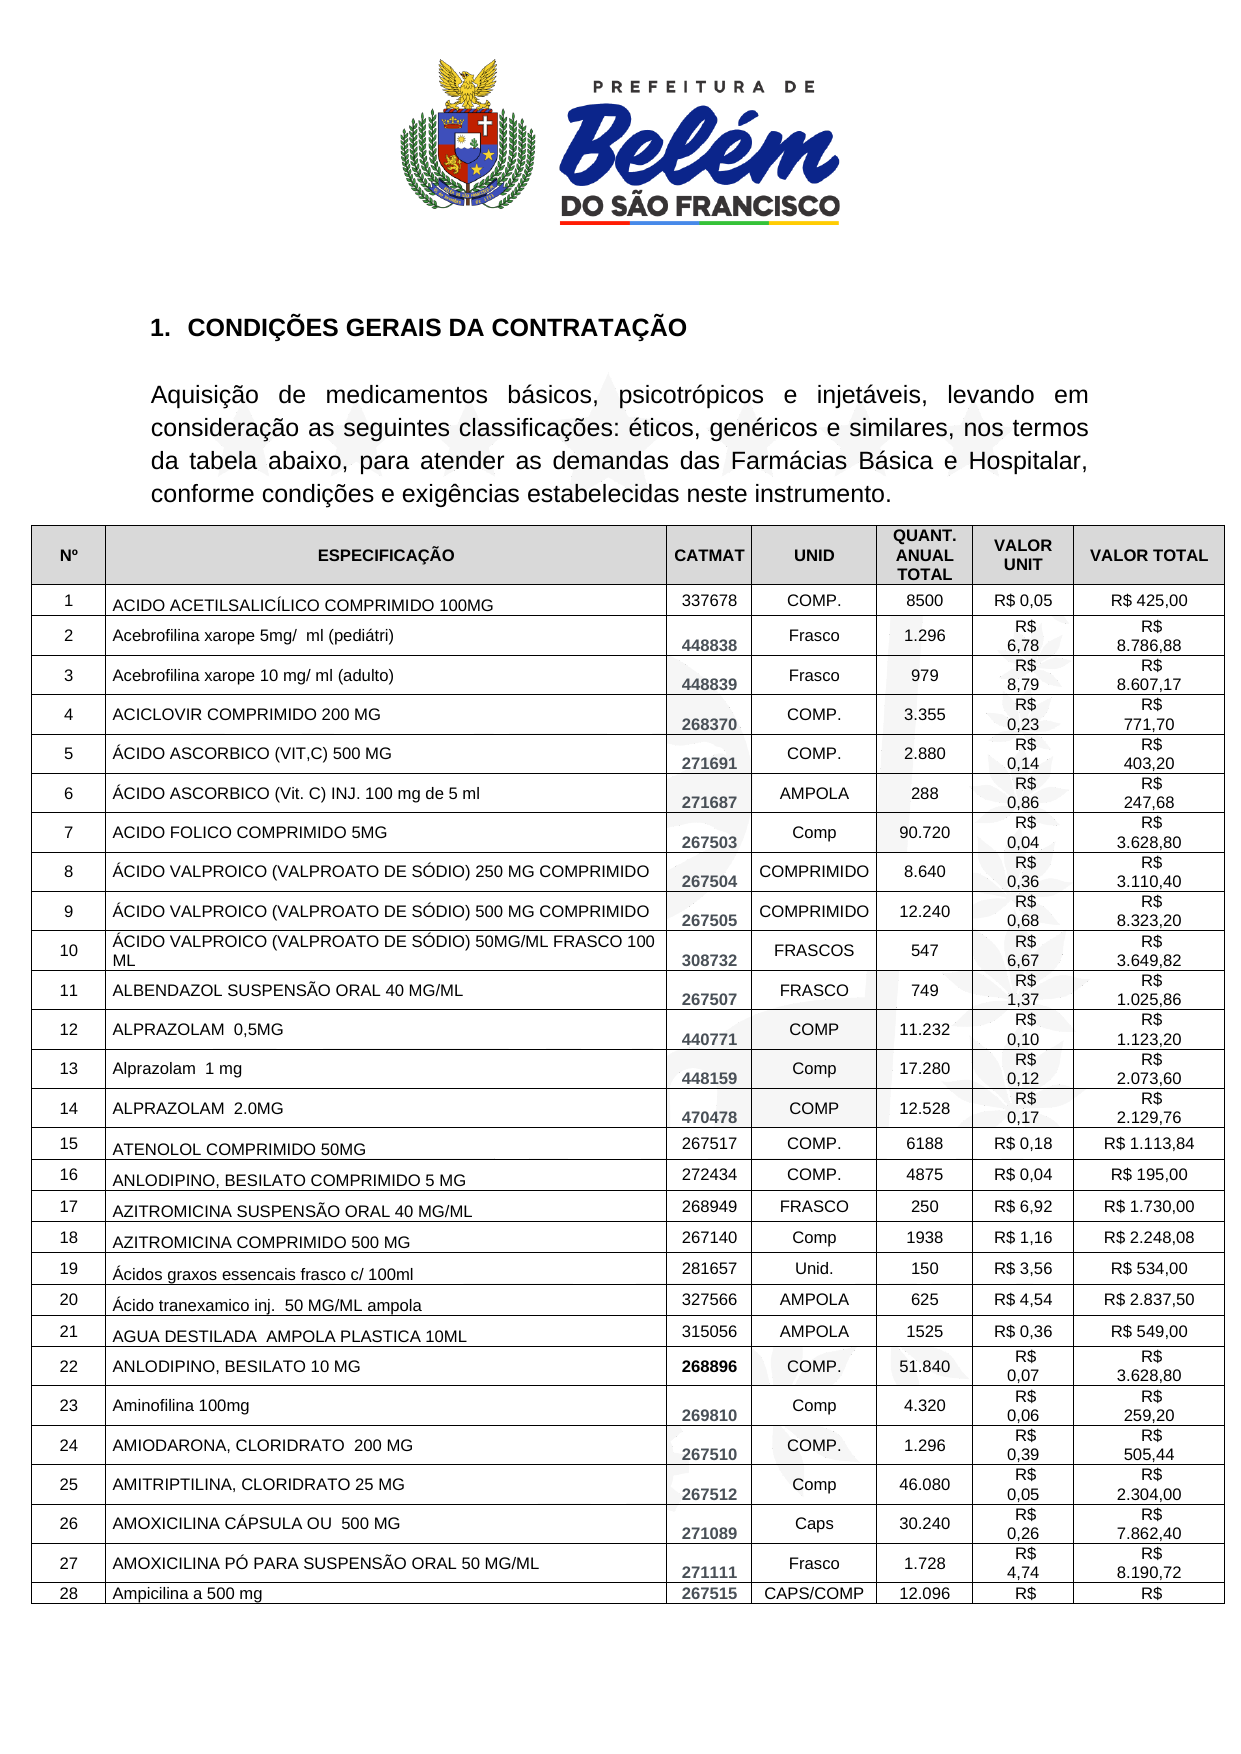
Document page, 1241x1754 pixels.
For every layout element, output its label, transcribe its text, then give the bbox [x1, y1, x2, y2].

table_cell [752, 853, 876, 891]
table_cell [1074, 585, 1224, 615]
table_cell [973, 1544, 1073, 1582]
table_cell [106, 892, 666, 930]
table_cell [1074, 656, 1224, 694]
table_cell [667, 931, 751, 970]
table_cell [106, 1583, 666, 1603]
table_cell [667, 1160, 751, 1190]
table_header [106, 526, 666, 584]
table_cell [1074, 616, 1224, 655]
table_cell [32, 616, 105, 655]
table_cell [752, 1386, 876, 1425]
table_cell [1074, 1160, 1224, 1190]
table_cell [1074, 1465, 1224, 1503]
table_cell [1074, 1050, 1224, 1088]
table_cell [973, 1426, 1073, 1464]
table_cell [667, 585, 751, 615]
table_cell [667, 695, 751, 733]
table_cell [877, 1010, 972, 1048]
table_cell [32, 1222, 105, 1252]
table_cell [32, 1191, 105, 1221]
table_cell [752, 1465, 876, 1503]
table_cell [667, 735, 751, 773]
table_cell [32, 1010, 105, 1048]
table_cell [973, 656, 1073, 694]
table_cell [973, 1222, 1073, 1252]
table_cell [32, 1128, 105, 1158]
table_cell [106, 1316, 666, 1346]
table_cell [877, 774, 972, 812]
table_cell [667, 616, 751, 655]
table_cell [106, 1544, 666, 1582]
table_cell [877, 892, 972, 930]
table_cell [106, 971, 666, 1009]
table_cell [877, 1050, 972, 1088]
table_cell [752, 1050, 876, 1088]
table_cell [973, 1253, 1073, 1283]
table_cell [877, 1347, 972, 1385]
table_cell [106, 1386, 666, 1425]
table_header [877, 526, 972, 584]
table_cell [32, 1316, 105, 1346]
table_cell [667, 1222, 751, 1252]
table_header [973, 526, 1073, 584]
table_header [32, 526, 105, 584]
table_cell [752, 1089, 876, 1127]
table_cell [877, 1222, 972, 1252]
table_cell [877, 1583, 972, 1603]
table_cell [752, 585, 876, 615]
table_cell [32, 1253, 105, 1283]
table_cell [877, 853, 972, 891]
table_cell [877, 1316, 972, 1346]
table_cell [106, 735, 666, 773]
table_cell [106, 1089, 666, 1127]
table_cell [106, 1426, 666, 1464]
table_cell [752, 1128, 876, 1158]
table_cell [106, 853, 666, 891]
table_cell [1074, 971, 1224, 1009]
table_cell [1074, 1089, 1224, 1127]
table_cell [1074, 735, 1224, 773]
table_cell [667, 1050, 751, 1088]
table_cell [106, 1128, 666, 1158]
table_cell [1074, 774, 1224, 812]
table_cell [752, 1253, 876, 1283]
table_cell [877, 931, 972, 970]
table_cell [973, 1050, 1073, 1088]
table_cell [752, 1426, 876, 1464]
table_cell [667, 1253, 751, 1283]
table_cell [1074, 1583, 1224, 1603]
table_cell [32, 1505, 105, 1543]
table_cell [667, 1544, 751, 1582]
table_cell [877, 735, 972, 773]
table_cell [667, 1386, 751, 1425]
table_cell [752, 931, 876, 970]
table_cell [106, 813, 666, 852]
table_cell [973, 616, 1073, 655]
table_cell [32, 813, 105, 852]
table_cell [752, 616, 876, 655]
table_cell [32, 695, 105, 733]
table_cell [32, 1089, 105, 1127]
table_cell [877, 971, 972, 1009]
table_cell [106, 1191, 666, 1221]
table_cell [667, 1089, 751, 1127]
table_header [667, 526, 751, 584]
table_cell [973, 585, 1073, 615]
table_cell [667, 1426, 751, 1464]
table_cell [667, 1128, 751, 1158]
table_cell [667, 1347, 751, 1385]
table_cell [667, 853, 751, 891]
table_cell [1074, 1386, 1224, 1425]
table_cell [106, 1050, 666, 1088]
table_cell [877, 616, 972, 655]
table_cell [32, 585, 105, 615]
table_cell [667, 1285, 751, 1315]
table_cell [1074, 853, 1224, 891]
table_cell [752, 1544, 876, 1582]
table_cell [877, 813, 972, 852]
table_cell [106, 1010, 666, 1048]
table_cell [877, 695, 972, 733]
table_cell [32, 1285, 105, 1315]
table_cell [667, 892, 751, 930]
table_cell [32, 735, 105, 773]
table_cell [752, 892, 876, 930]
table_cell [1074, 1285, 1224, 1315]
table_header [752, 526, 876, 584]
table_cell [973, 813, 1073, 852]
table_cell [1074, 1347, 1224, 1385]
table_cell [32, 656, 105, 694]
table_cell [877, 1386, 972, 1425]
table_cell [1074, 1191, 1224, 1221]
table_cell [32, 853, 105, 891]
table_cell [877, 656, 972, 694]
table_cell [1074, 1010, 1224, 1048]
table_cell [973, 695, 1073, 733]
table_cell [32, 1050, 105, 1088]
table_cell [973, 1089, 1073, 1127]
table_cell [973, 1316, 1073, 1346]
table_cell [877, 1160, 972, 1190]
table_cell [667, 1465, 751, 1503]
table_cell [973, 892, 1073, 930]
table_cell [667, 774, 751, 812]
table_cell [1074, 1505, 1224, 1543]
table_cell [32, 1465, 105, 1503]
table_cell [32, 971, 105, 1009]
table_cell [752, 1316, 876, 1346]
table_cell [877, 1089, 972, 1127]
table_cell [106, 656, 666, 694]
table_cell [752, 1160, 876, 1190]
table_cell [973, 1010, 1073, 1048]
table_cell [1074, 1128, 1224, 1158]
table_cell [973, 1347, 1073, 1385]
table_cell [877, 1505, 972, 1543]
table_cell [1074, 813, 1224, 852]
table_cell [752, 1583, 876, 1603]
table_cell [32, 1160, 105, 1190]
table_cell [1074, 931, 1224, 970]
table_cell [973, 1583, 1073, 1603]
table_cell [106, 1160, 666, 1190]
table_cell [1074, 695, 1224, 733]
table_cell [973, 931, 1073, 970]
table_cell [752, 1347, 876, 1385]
picture [150, 372, 1091, 525]
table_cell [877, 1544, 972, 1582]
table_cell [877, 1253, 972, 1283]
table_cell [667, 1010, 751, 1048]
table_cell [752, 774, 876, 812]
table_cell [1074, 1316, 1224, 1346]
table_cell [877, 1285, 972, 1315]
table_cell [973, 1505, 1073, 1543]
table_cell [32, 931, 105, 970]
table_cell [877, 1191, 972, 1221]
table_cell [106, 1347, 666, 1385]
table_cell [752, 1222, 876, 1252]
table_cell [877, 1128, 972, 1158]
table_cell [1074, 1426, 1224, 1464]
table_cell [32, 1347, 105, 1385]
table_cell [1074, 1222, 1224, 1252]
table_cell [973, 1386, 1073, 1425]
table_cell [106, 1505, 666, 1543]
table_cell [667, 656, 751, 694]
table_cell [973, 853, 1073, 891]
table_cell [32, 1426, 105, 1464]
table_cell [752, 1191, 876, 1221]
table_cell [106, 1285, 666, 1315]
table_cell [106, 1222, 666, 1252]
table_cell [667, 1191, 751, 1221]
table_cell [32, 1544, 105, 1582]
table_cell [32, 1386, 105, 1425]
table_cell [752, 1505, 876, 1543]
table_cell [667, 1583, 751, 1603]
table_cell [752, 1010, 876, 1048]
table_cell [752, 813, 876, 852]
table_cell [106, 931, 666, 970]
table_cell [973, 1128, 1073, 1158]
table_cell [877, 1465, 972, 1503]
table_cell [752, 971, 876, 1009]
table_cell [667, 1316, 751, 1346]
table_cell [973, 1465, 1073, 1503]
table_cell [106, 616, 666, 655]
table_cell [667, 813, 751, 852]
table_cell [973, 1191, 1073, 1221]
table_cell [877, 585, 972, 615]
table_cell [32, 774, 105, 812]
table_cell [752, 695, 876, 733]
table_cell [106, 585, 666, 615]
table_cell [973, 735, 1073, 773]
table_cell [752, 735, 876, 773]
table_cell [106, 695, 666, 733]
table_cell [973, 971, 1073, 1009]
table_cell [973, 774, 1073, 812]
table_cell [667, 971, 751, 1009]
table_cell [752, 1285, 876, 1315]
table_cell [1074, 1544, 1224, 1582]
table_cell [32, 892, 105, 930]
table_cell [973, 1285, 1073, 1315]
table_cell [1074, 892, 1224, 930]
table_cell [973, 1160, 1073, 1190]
text CONDIÇÕES GERAIS DA CONTRATAÇÃO [150, 313, 1090, 342]
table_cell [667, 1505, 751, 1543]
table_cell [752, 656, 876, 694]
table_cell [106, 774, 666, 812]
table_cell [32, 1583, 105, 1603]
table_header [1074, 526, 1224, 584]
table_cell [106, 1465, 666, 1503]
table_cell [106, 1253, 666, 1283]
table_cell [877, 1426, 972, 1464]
picture [400, 59, 840, 225]
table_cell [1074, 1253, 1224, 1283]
